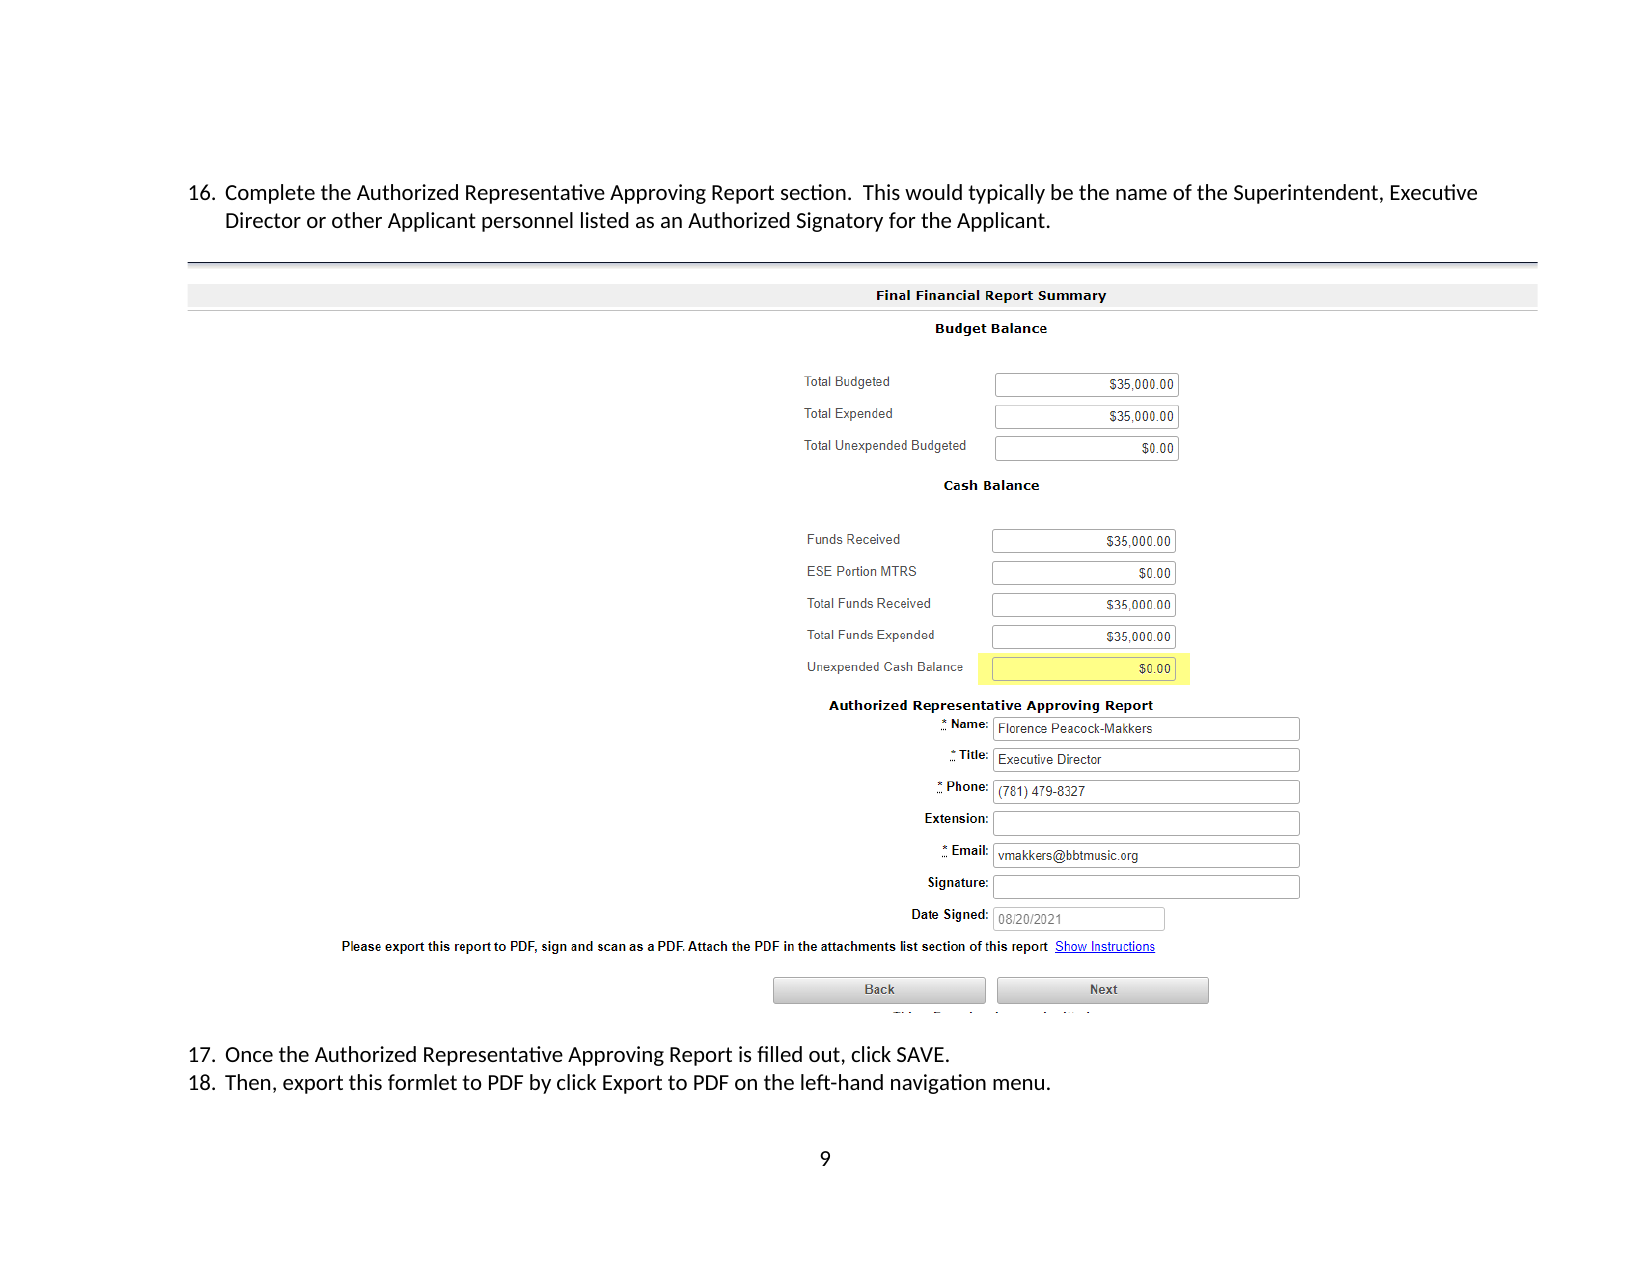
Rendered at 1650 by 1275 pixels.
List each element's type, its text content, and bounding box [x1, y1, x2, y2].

list Complete the Authorized Representative Approving Report section. This would typically be the name of the Superintendent, Executive Director or other Applicant personnel listed as an Authorized Signatory for the Applicant. [187, 178, 1500, 234]
list Then, export this formlet to PDF by click Export to PDF on the left-hand navigation menu. [187, 1068, 1500, 1096]
list Once the Authorized Representative Approving Report is filled out, click SAVE. [187, 1040, 1500, 1068]
picture [187, 262, 1538, 1013]
